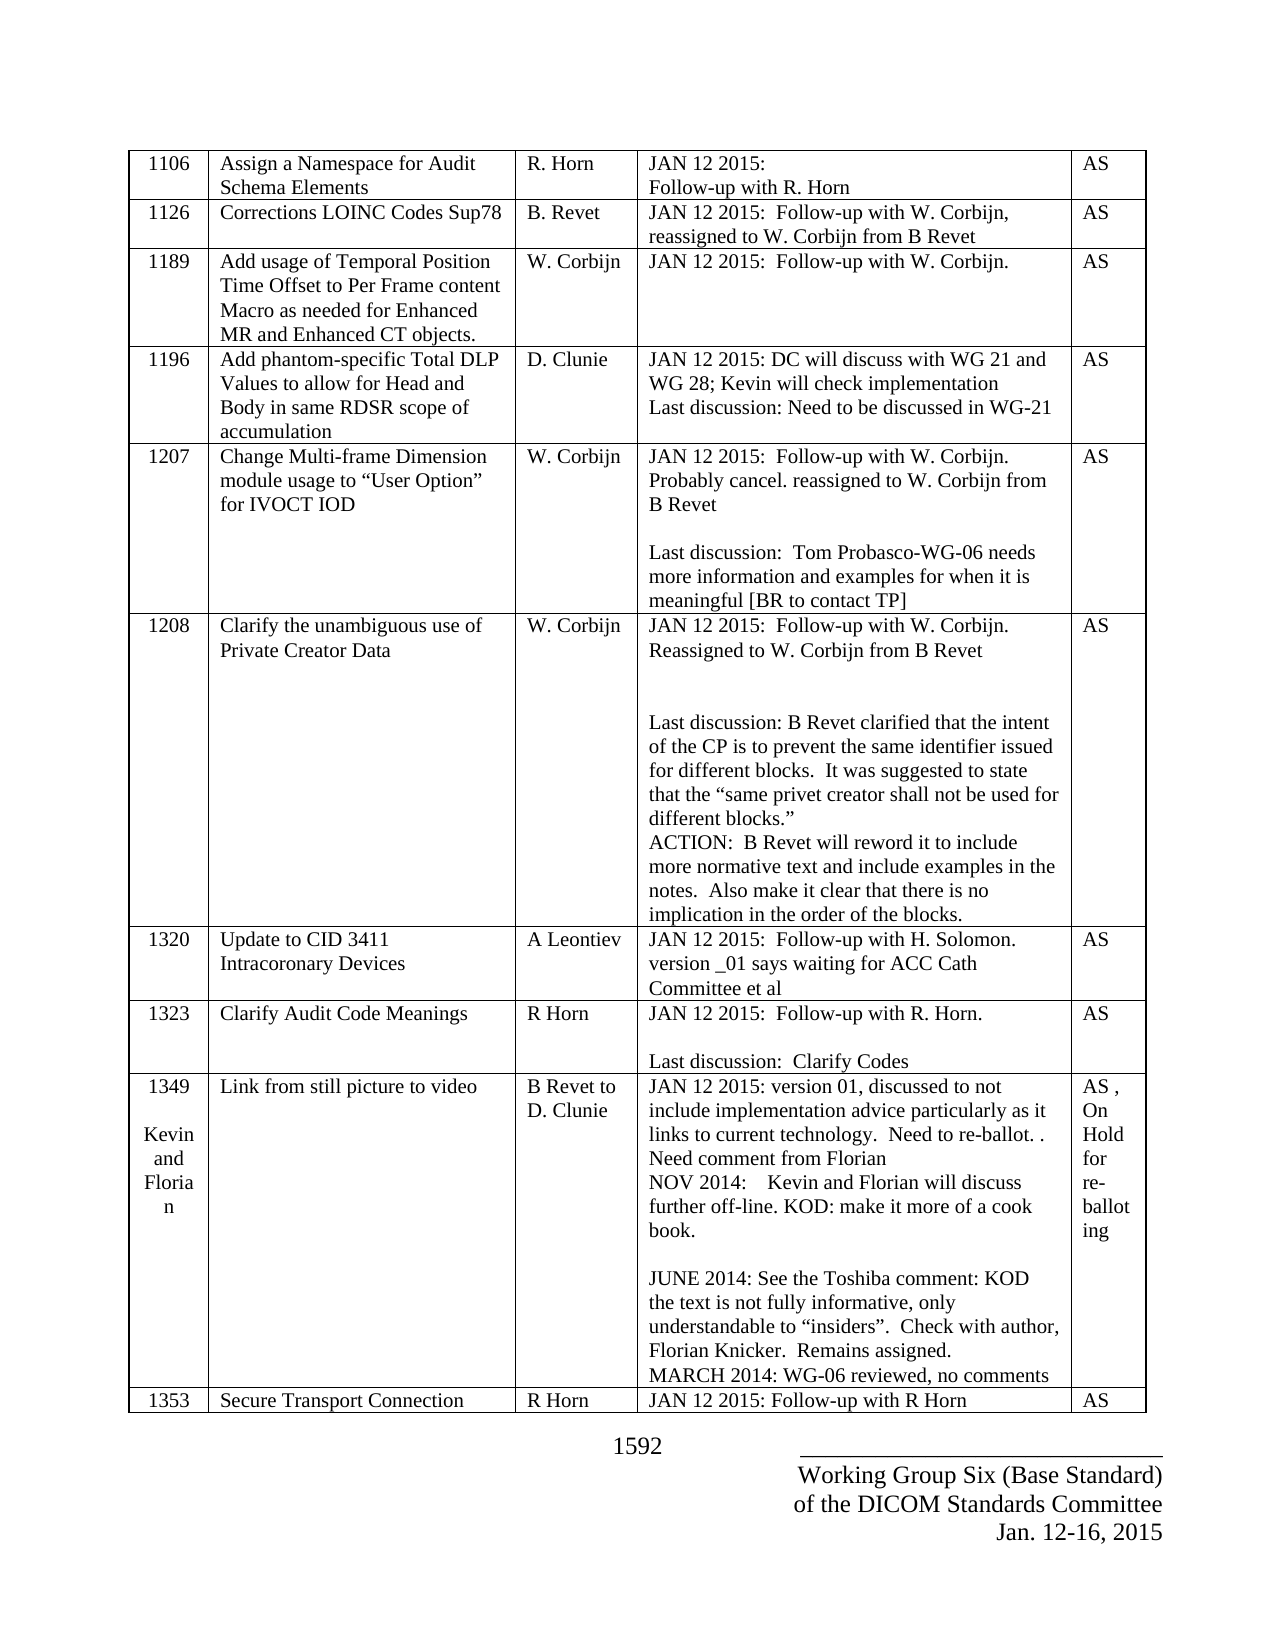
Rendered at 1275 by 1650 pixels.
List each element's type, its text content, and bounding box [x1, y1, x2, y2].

table_cell Add phantom-specific Total DLP Values to allow for Head and Body in same RDSR scope of accumulation [209, 347, 515, 443]
table_cell JAN 12 2015: Follow-up with R. Horn. Last discussion: Clarify Codes [638, 1001, 1071, 1073]
table_cell Link from still picture to video [209, 1074, 515, 1387]
table_cell 1349 Kevin and Florian [130, 1074, 208, 1387]
table_cell 1106 [130, 151, 208, 199]
table_cell Change Multi-frame Dimension module usage to “User Option” for IVOCT IOD [209, 444, 515, 612]
table_cell JAN 12 2015: Follow-up with R. Horn [638, 151, 1071, 199]
table_cell 1207 [130, 444, 208, 612]
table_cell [209, 1388, 515, 1412]
table_cell 1189 [130, 249, 208, 346]
table_cell AS [1072, 200, 1145, 248]
table_cell Assign a Namespace for Audit Schema Elements [209, 151, 515, 199]
table_cell A Leontiev [516, 927, 637, 999]
table_cell JAN 12 2015: Follow-up with H. Solomon. version _01 says waiting for ACC Cath Committee et al [638, 927, 1071, 999]
table_cell AS [1072, 347, 1145, 443]
table_cell Clarify Audit Code Meanings [209, 1001, 515, 1073]
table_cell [638, 200, 1071, 248]
table_cell B Revet to D. Clunie [516, 1074, 637, 1387]
table_cell AS [1072, 249, 1145, 346]
table_cell AS [1072, 927, 1145, 999]
table_cell R. Horn [516, 151, 637, 199]
table_cell Corrections LOINC Codes Sup78 [209, 200, 515, 248]
table_cell W. Corbijn [516, 249, 637, 346]
table_cell 1323 [130, 1001, 208, 1073]
table_cell R Horn [516, 1001, 637, 1073]
table_cell AS [1072, 614, 1145, 926]
table_cell W. Corbijn [516, 444, 637, 612]
table_cell Add usage of Temporal Position Time Offset to Per Frame content Macro as needed for Enhanced MR and Enhanced CT objects. [209, 249, 515, 346]
table_cell B. Revet [516, 200, 637, 248]
table_cell W. Corbijn [516, 614, 637, 926]
table_cell AS [1072, 1388, 1145, 1412]
table_cell AS [1072, 444, 1145, 612]
table_cell D. Clunie [516, 347, 637, 443]
table_cell AS , On Hold for re-balloting [1072, 1074, 1145, 1387]
table_cell JAN 12 2015: Follow-up with W. Corbijn. [638, 249, 1071, 346]
table_cell Update to CID 3411 Intracoronary Devices [209, 927, 515, 999]
table_cell AS [1072, 1001, 1145, 1073]
table_cell AS [1072, 151, 1145, 199]
table_cell R Horn [516, 1388, 637, 1412]
table_cell JAN 12 2015: Follow-up with W. Corbijn. Probably cancel. reassigned to W. Corbijn from B Revet Last discussion: Tom Probasco-WG-06 needs more information and examples for when it is meaningful [BR to contact TP] [638, 444, 1071, 612]
table_cell 1320 [130, 927, 208, 999]
table_cell 1208 [130, 614, 208, 926]
table_cell 1196 [130, 347, 208, 443]
table_cell JAN 12 2015: version 01, discussed to not include implementation advice particularly as it links to current technology. Need to re-ballot. . Need comment from Florian NOV 2014: Kevin and Florian will discuss further off-line. KOD: make it more of a cook book. JUNE 2014: See the Toshiba comment: KOD the text is not fully informative, only understandable to “insiders”. Check with author, Florian Knicker. Remains assigned. MARCH 2014: WG-06 reviewed, no comments [638, 1074, 1071, 1387]
table_cell 1353 [130, 1388, 208, 1412]
table_cell JAN 12 2015: Follow-up with W. Corbijn. Reassigned to W. Corbijn from B Revet Last discussion: B Revet clarified that the intent of the CP is to prevent the same identifier issued for different blocks. It was suggested to state that the “same privet creator shall not be used for different blocks.” ACTION: B Revet will reword it to include more normative text and include examples in the notes. Also make it clear that there is no implication in the order of the blocks. [638, 614, 1071, 926]
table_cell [638, 1388, 1071, 1412]
table_cell JAN 12 2015: DC will discuss with WG 21 and WG 28; Kevin will check implementation Last discussion: Need to be discussed in WG-21 [638, 347, 1071, 443]
table_cell 1126 [130, 200, 208, 248]
table_cell Clarify the unambiguous use of Private Creator Data [209, 614, 515, 926]
